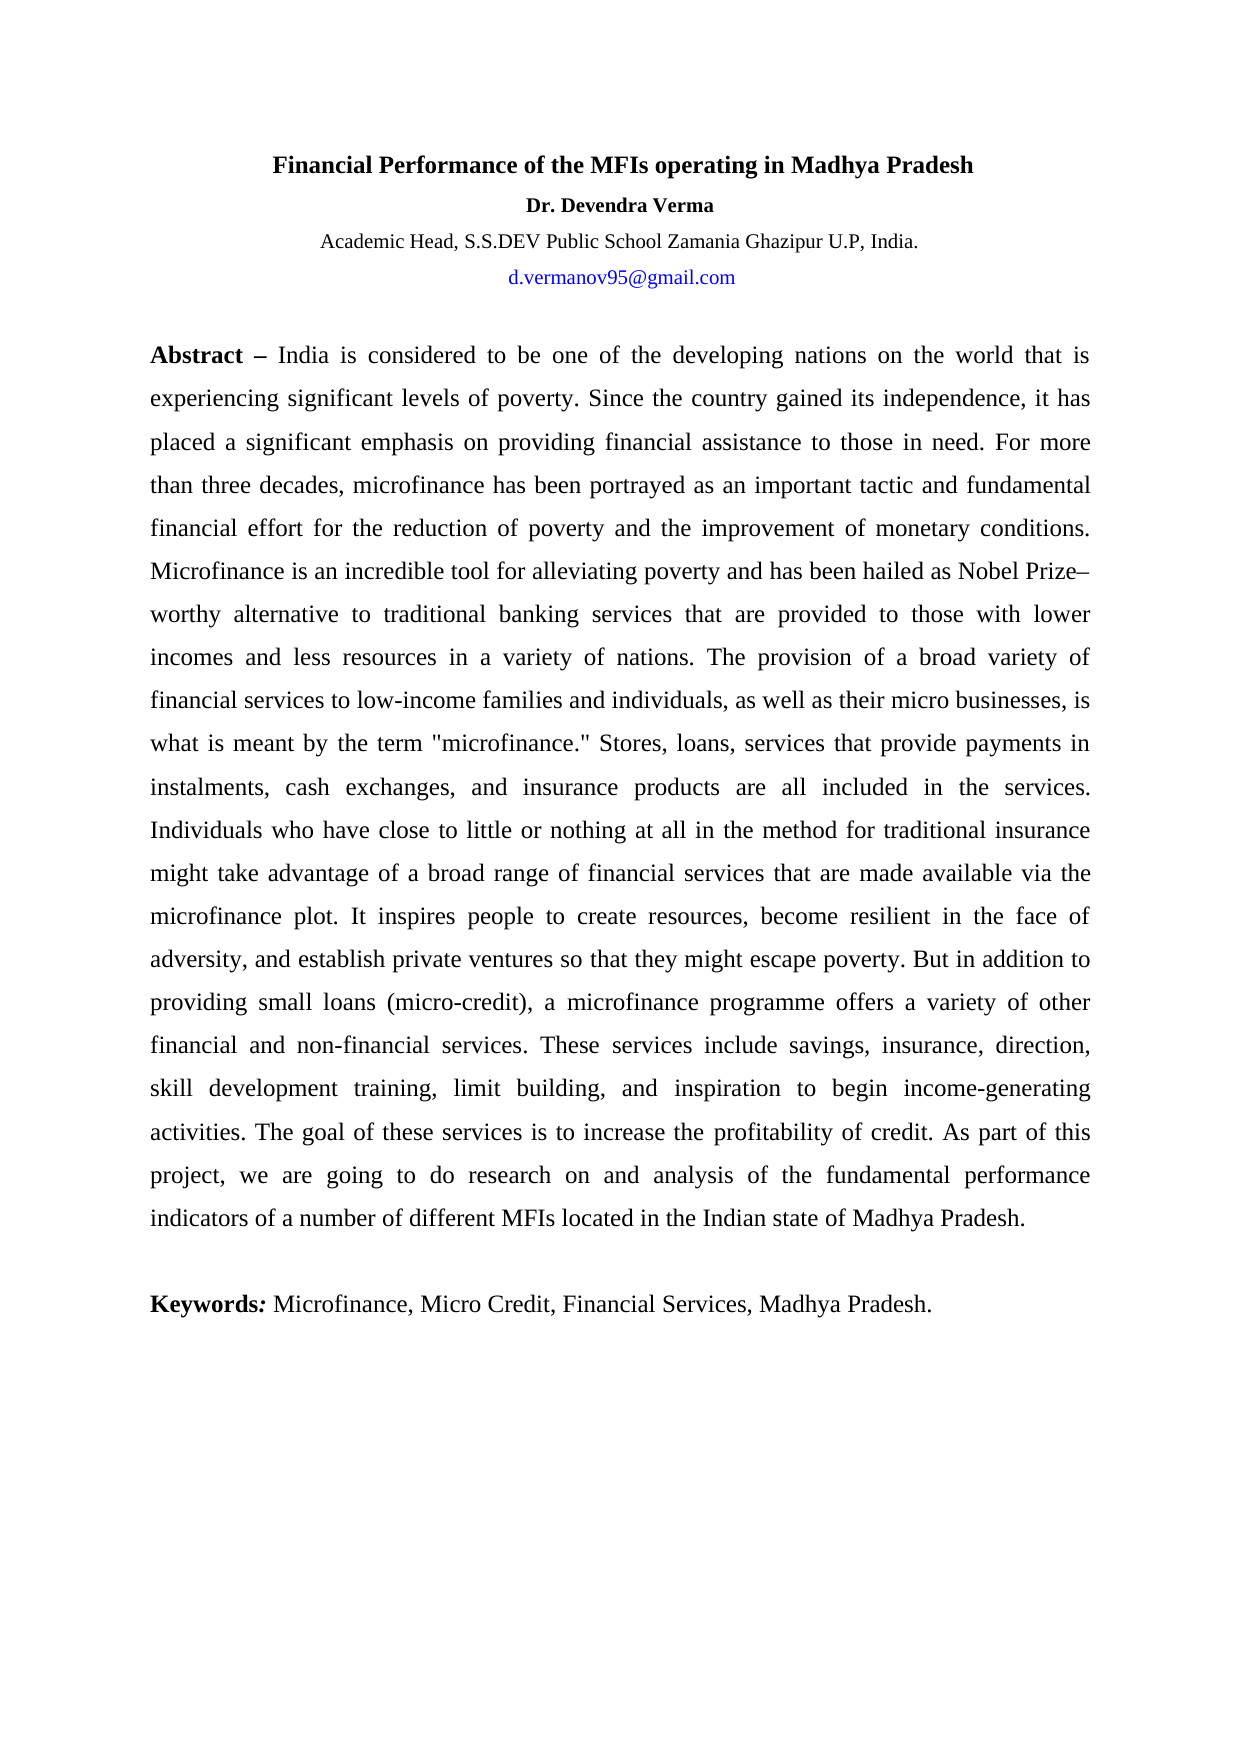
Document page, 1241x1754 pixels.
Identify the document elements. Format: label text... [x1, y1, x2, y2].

text Academic Head, S.S.DEV Public School Zamania Ghazipur U.P, India. [185, 229, 1053, 253]
text Keywords: Microfinance, Micro Credit, Financial Services, Madhya Pradesh. [150, 1289, 1103, 1318]
subtitle Financial Performance of the MFIs operating in Madhya Pradesh [187, 150, 1053, 179]
text Abstract – India is considered to be one of the developing nations on the world that is experiencing significant levels of poverty. Since the country gained its independence, it has placed a significant emphasis on providing financial assistance to those in need. For more than three decades, microfinance has been portrayed as an important tactic and fundamental financial effort for the reduction of poverty and the improvement of monetary conditions. Microfinance is an incredible tool for alleviating poverty and has been hailed as Nobel Prize– worthy alternative to traditional banking services that are provided to those with lower incomes and less resources in a variety of nations. The provision of a broad variety of financial services to low-income families and individuals, as well as their micro businesses, is what is meant by the term "microfinance." Stores, loans, services that provide payments in instalments, cash exchanges, and insurance products are all included in the services. Individuals who have close to little or nothing at all in the method for traditional insurance might take advantage of a broad range of financial services that are made available via the microfinance plot. It inspires people to create resources, become resilient in the face of adversity, and establish private ventures so that they might escape poverty. But in addition to providing small loans (micro-credit), a microfinance programme offers a variety of other financial and non-financial services. These services include savings, insurance, direction, skill development training, limit building, and inspiration to begin income-generating activities. The goal of these services is to increase the profitability of credit. As part of this project, we are going to do research on and analysis of the fundamental performance indicators of a number of different MFIs located in the Indian state of Madhya Pradesh. [150, 340, 1091, 1232]
text Dr. Devendra Verma [187, 193, 1053, 217]
text d.vermanov95@gmail.com [185, 265, 1053, 289]
